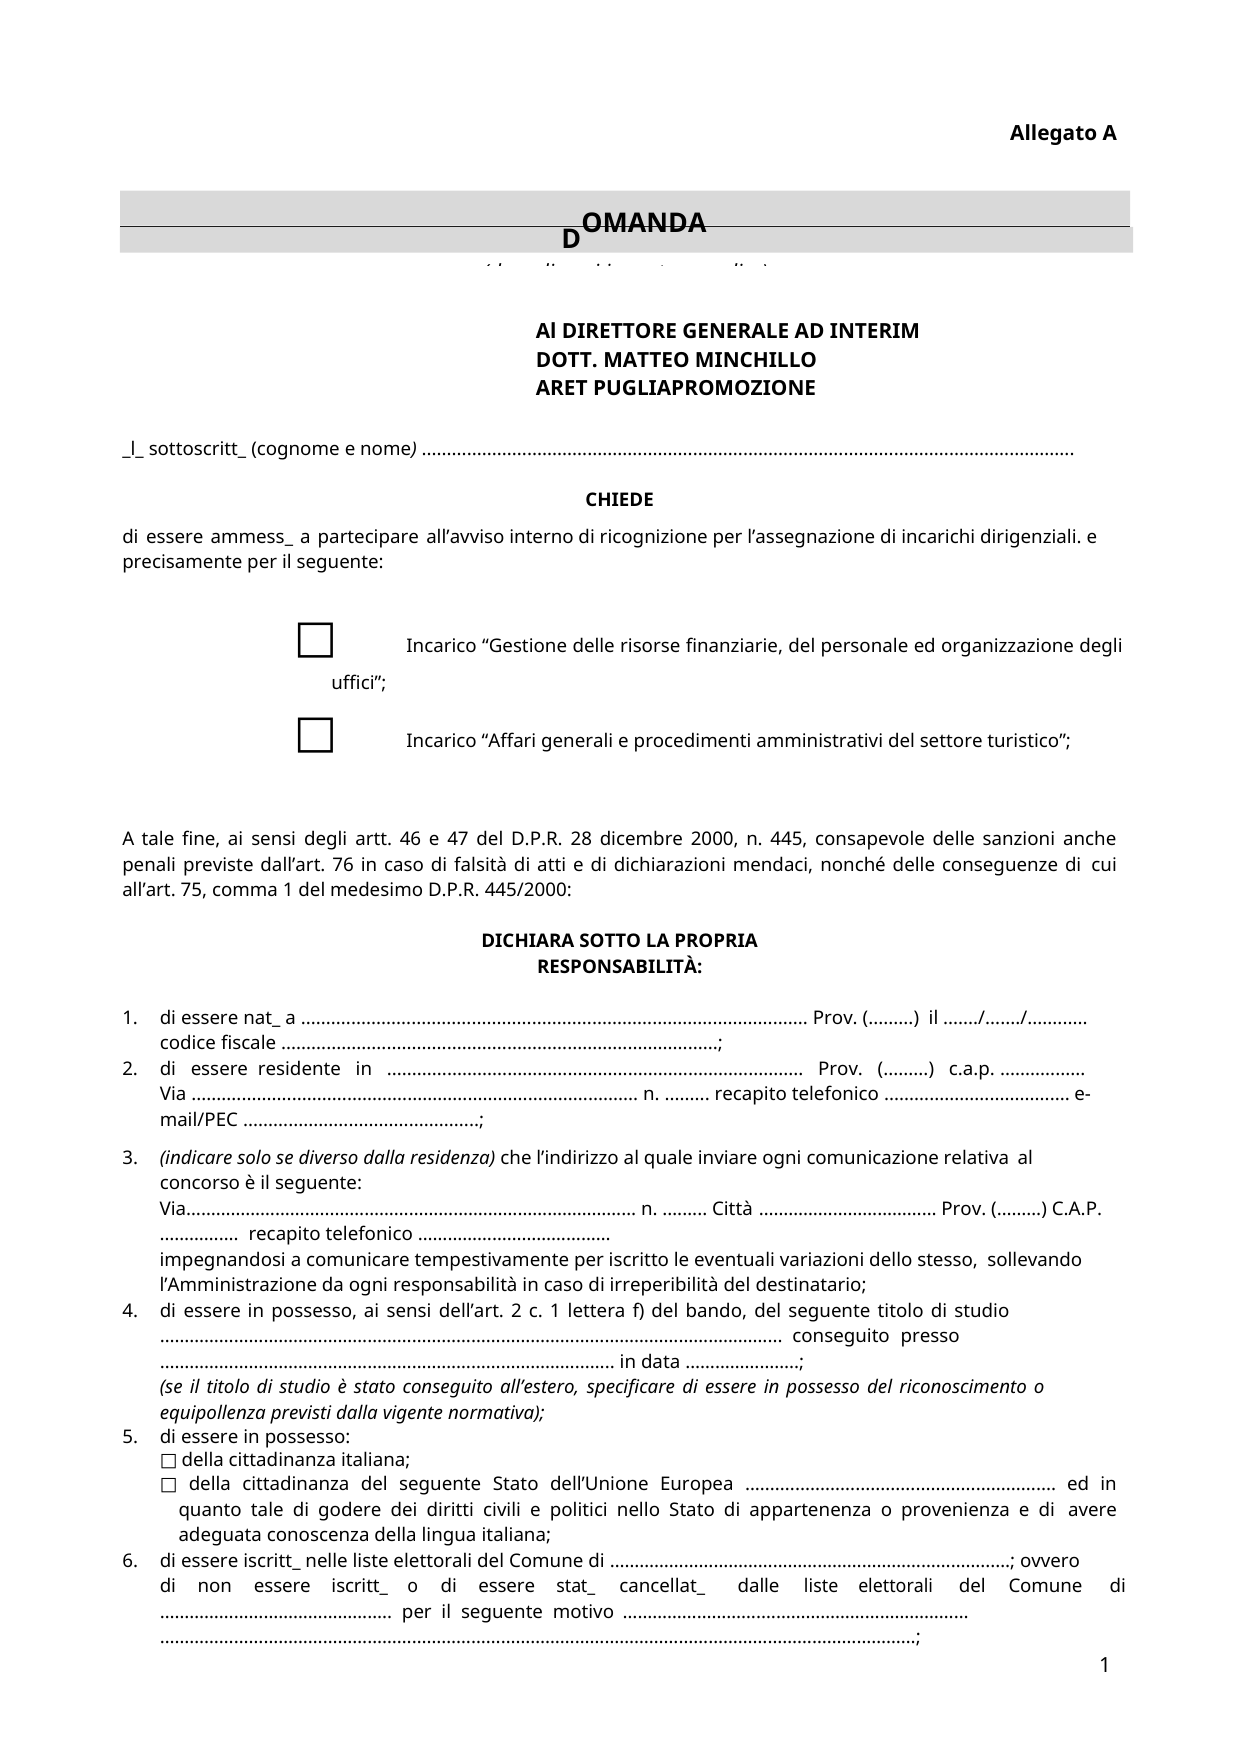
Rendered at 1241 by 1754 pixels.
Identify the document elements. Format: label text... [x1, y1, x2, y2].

list della cittadinanza italiana; [159, 1448, 1117, 1471]
text ……………………………………….. per il seguente motivo ……………………….…………………………………… [159, 1598, 1134, 1624]
text di essere ammess_ a partecipare all’avviso interno di ricognizione per l’assegnazione di incarichi dirigenziali. e precisamente per il seguente: [122, 523, 1117, 574]
text ………………………………………………………………………………………………………………………………………; [159, 1624, 1117, 1649]
text Via………………………...………………………….………………………… n. .…….. Città ……………………………… Prov. (………) C.A.P. ……………. recapito telefonico ………………………………… [159, 1195, 1117, 1246]
text 2. di essere residente in ................................................................................... Prov. (.........) c.a.p. ................. [122, 1055, 1117, 1081]
text …………………………………………………………………………...….. in data …………………..; [159, 1348, 1117, 1374]
text di non essere iscritt_ o di essere stat_ cancellat_ dalle liste elettorali del Comune di [159, 1573, 1134, 1598]
text (se il titolo di studio è stato conseguito all’estero, specificare di essere in possesso del riconoscimento o equipollenza previsti dalla vigente normativa); [159, 1374, 1117, 1425]
list Incarico “Gestione delle risorse finanziarie, del personale ed organizzazione degli uffici”; [294, 603, 1123, 695]
text ……………………………………………………………………………………………………………... conseguito presso [159, 1323, 1134, 1348]
text Al DIRETTORE GENERALE AD INTERIM [536, 316, 1117, 345]
text Via ......................................................................................... n. ......... recapito telefonico ..................................... e-mail/PEC ...............................................; [159, 1081, 1117, 1132]
text □ della cittadinanza del seguente Stato dell’Unione Europea …........................................................... ed in quanto tale di godere dei diritti civili e politici nello Stato di appartenenza o provenienza e di avere adeguata conoscenza della lingua italiana; [159, 1471, 1117, 1547]
list di essere in possesso, ai sensi dell’art. 2 c. 1 lettera f) del bando, del seguente titolo di studio [122, 1297, 1117, 1323]
text _l_ sottoscritt_ (cognome e nome) .................................................................................................................................. [122, 435, 1117, 461]
text DICHIARA SOTTO LA PROPRIA RESPONSABILITÀ: [400, 927, 839, 978]
text 1. di essere nat_ a ..................................................................................................... Prov. (.........) il ......./......./............ codice fiscale .......................................................................................; [122, 1004, 1117, 1055]
text impegnandosi a comunicare tempestivamente per iscritto le eventuali variazioni dello stesso, sollevando l’Amministrazione da ogni responsabilità in caso di irreperibilità del destinatario; [159, 1246, 1117, 1297]
text DOTT. MATTEO MINCHILLO [536, 345, 1117, 373]
list di essere iscritt_ nelle liste elettorali del Comune di …………………………………………………………………...…; ovvero [122, 1547, 1114, 1573]
text CHIEDE [400, 486, 839, 512]
subtitle Allegato A [106, 118, 1117, 147]
list (indicare solo se diverso dalla residenza) che l’indirizzo al quale inviare ogni comunicazione relativa al concorso è il seguente: [122, 1144, 1117, 1195]
text ARET PUGLIAPROMOZIONE [536, 373, 1117, 402]
list Incarico “Affari generali e procedimenti amministrativi del settore turistico”; [294, 699, 1123, 761]
text A tale fine, ai sensi degli artt. 46 e 47 del D.P.R. 28 dicembre 2000, n. 445, consapevole delle sanzioni anche penali previste dall’art. 76 in caso di falsità di atti e di dichiarazioni mendaci, nonché delle conseguenze di cui all’art. 75, comma 1 del medesimo D.P.R. 445/2000: [122, 825, 1117, 902]
list di essere in possesso: [122, 1425, 1117, 1448]
